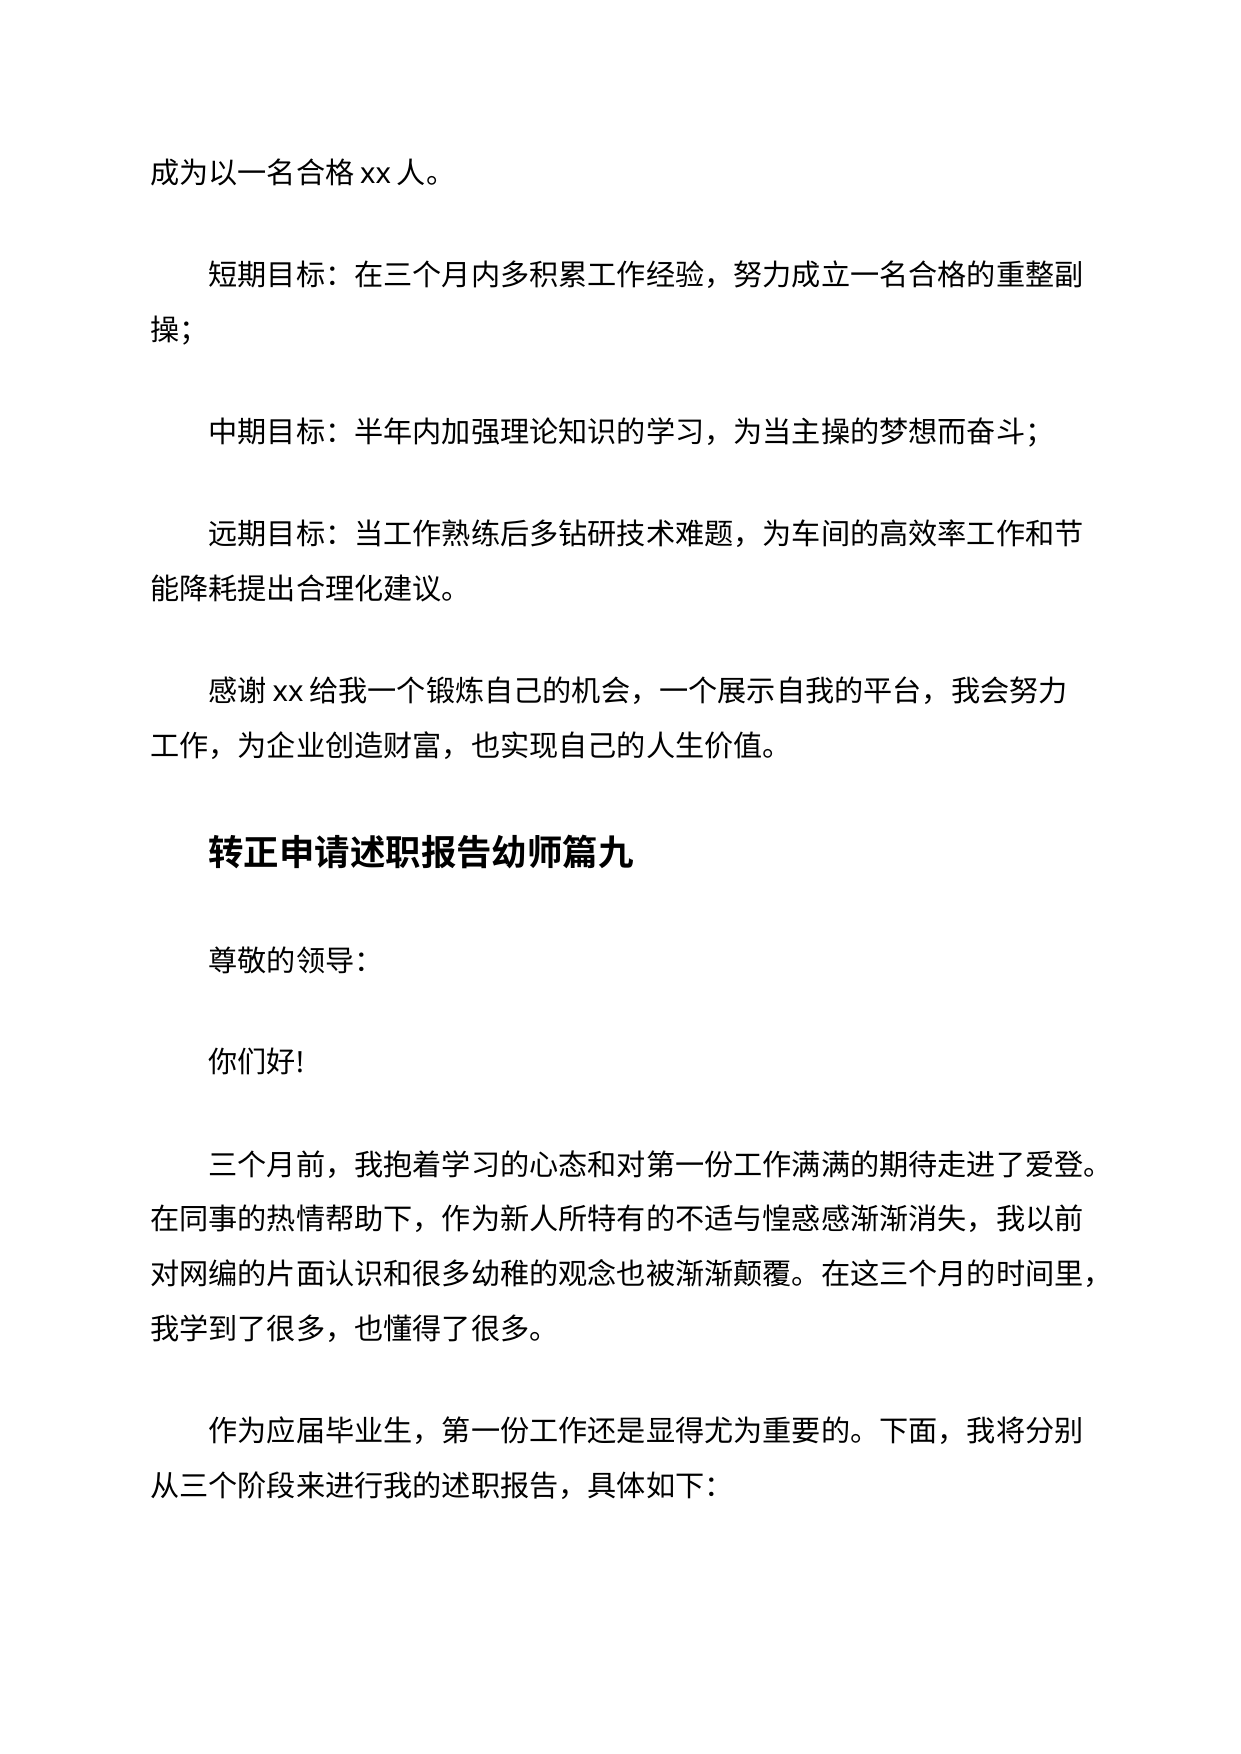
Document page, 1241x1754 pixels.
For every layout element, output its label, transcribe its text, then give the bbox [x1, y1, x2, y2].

text 你们好! [150, 1039, 1090, 1081]
text 中期目标：半年内加强理论知识的学习，为当主操的梦想而奋斗； [150, 409, 1090, 451]
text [150, 150, 1090, 192]
text 尊敬的领导： [150, 937, 1090, 979]
text 远期目标：当工作熟练后多钻研技术难题，为车间的高效率工作和节能降耗提出合理化建议。 [150, 510, 1090, 608]
text 短期目标：在三个月内多积累工作经验，努力成立一名合格的重整副操； [150, 252, 1090, 349]
text 作为应届毕业生，第一份工作还是显得尤为重要的。下面，我将分别从三个阶段来进行我的述职报告，具体如下： [150, 1407, 1090, 1505]
text 转正申请述职报告幼师篇九 [150, 824, 1090, 875]
text 三个月前，我抱着学习的心态和对第一份工作满满的期待走进了爱登。在同事的热情帮助下，作为新人所特有的不适与惶惑感渐渐消失，我以前对网编的片面认识和很多幼稚的观念也被渐渐颠覆。在这三个月的时间里，我学到了很多，也懂得了很多。 [150, 1141, 1090, 1348]
text 感谢xx给我一个锻炼自己的机会，一个展示自我的平台，我会努力工作，为企业创造财富，也实现自己的人生价值。 [150, 667, 1090, 764]
